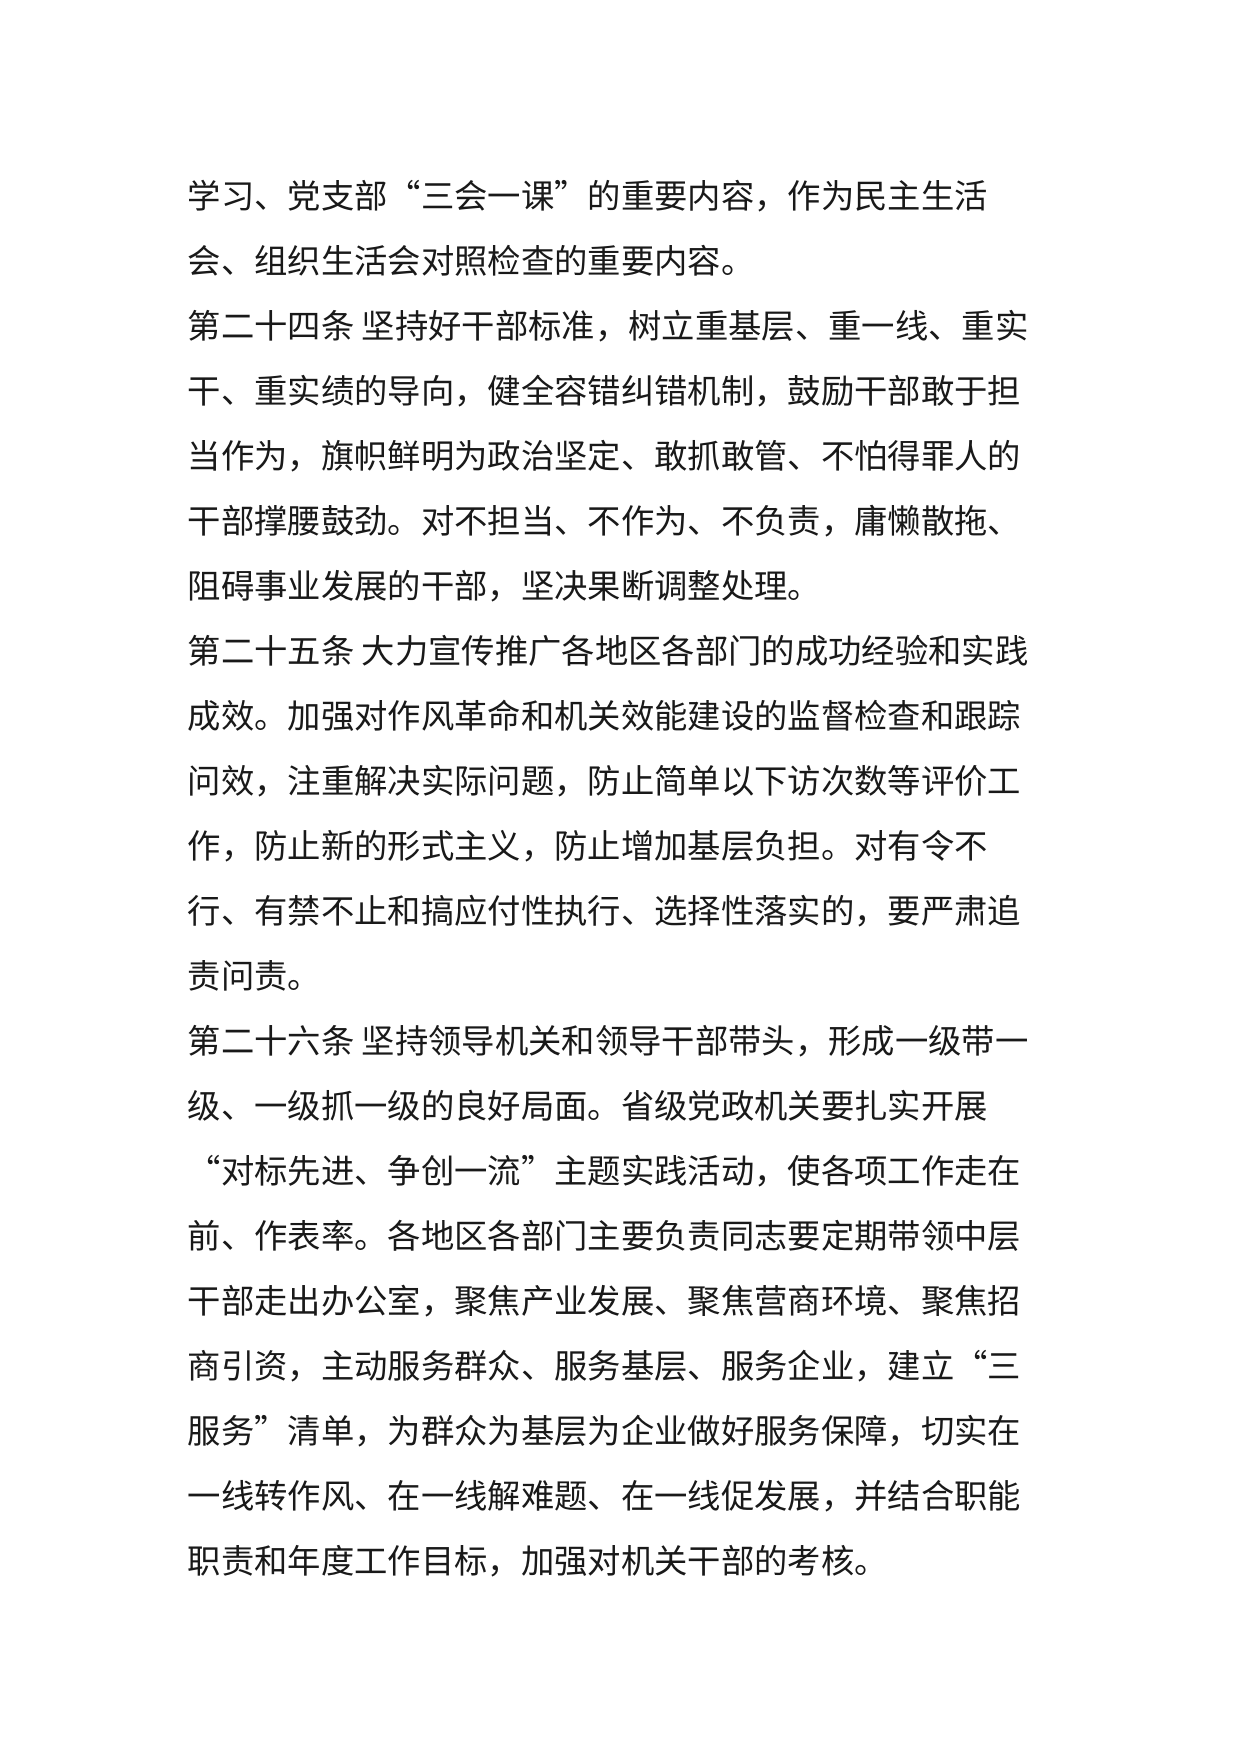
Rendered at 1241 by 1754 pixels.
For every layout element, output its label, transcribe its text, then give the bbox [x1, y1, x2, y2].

text 第二十四条 坚持好干部标准，树立重基层、重一线、重实干、重实绩的导向，健全容错纠错机制，鼓励干部敢于担当作为，旗帜鲜明为政治坚定、敢抓敢管、不怕得罪人的干部撑腰鼓劲。对不担当、不作为、不负责，庸懒散拖、阻碍事业发展的干部，坚决果断调整处理。 [187, 292, 1053, 617]
text 第二十五条 大力宣传推广各地区各部门的成功经验和实践成效。加强对作风革命和机关效能建设的监督检查和跟踪问效，注重解决实际问题，防止简单以下访次数等评价工作，防止新的形式主义，防止增加基层负担。对有令不行、有禁不止和搞应付性执行、选择性落实的，要严肃追责问责。 [187, 617, 1053, 1007]
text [187, 162, 1053, 292]
text 第二十六条 坚持领导机关和领导干部带头，形成一级带一级、一级抓一级的良好局面。省级党政机关要扎实开展“对标先进、争创一流”主题实践活动，使各项工作走在前、作表率。各地区各部门主要负责同志要定期带领中层干部走出办公室，聚焦产业发展、聚焦营商环境、聚焦招商引资，主动服务群众、服务基层、服务企业，建立“三服务”清单，为群众为基层为企业做好服务保障，切实在一线转作风、在一线解难题、在一线促发展，并结合职能职责和年度工作目标，加强对机关干部的考核。 [187, 1007, 1053, 1592]
